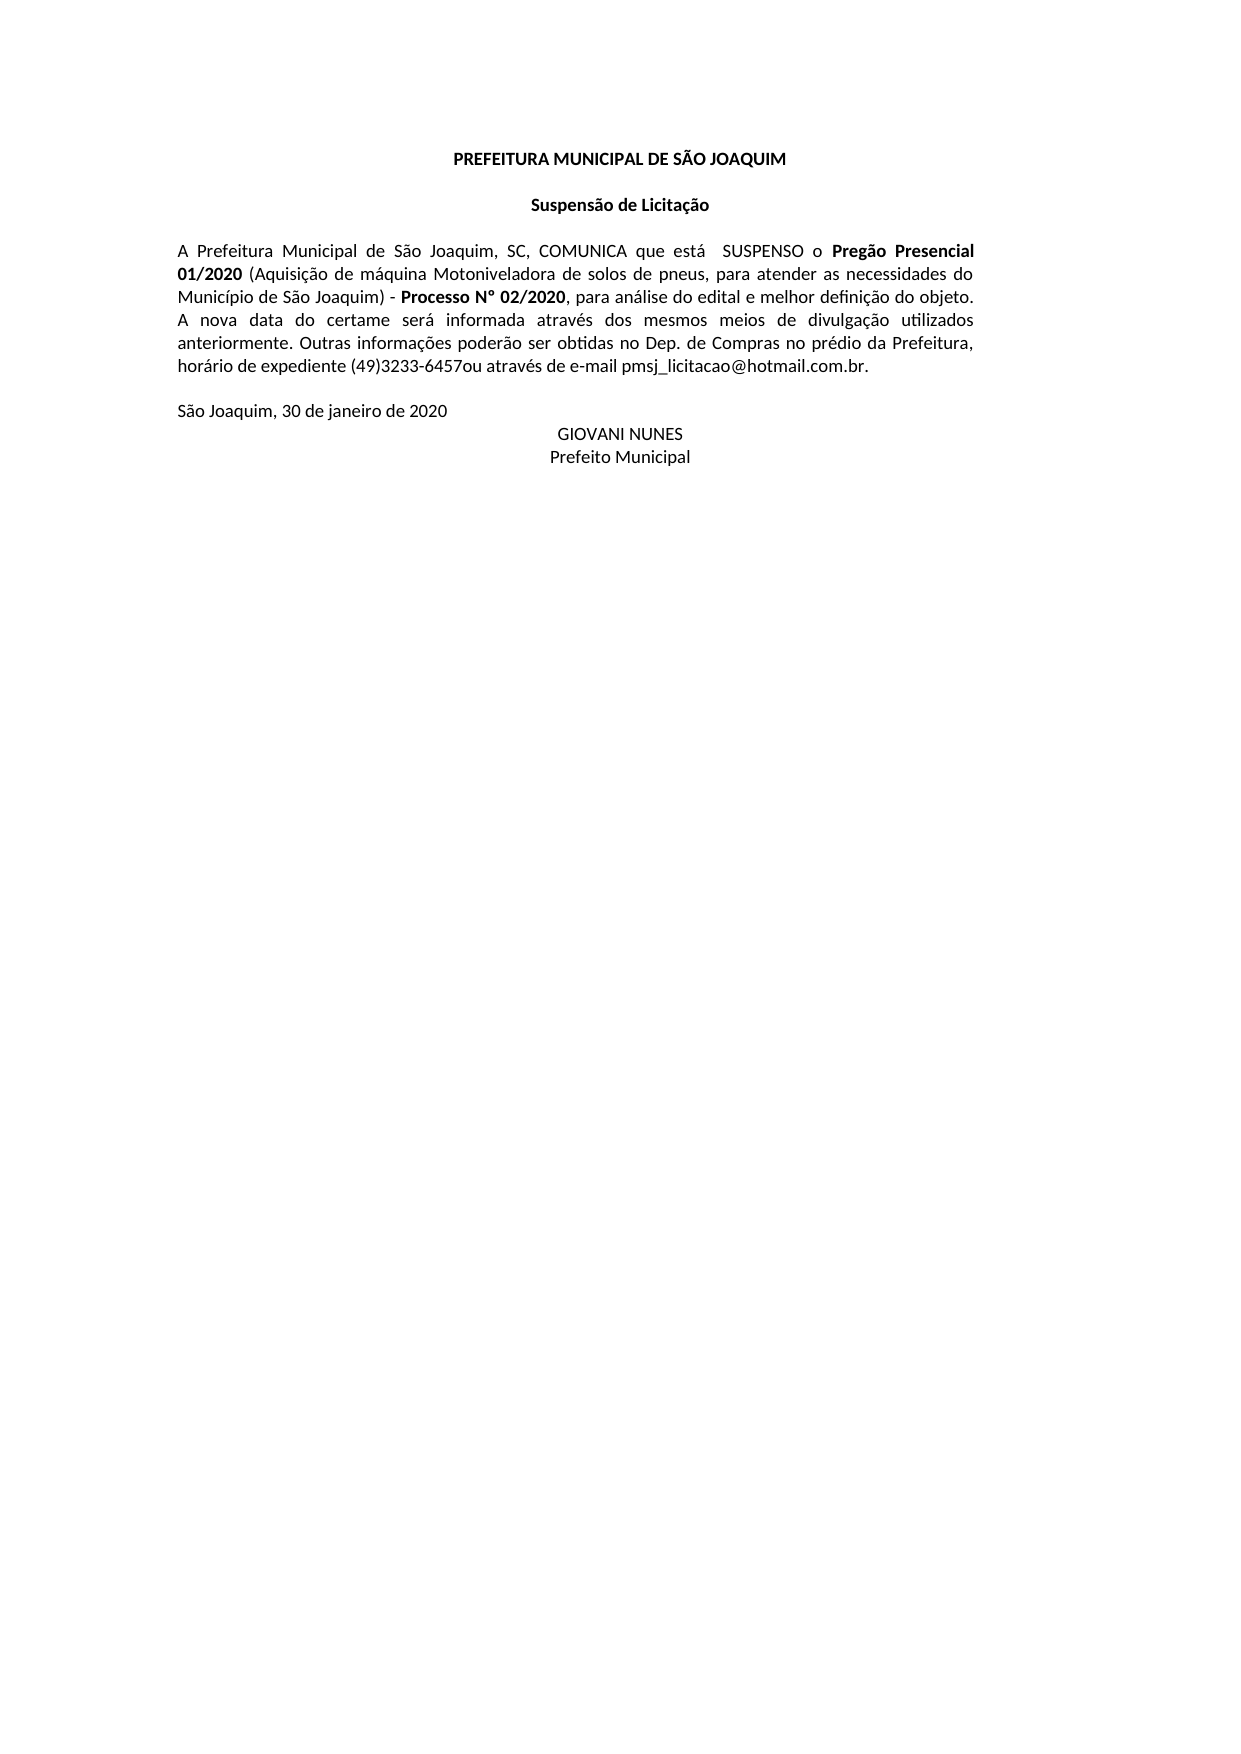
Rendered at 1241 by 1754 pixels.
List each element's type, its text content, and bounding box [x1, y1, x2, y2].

text São Joaquim, 30 de janeiro de 2020 [177, 400, 974, 423]
text Suspensão de Licitação [177, 193, 1063, 216]
text A Prefeitura Municipal de São Joaquim, SC, COMUNICA que está SUSPENSO o Pregão Presencial 01/2020 (Aquisição de máquina Motoniveladora de solos de pneus, para atender as necessidades do Município de São Joaquim) - Processo Nº 02/2020, para análise do edital e melhor definição do objeto. A nova data do certame será informada através dos mesmos meios de divulgação utilizados anteriormente. Outras informações poderão ser obtidas no Dep. de Compras no prédio da Prefeitura, horário de expediente (49)3233-6457ou através de e-mail pmsj_licitacao@hotmail.com.br. [177, 239, 974, 377]
text GIOVANI NUNES [177, 423, 1063, 446]
text Prefeito Municipal [177, 446, 1063, 468]
text PREFEITURA MUNICIPAL DE SÃO JOAQUIM [177, 148, 1063, 171]
